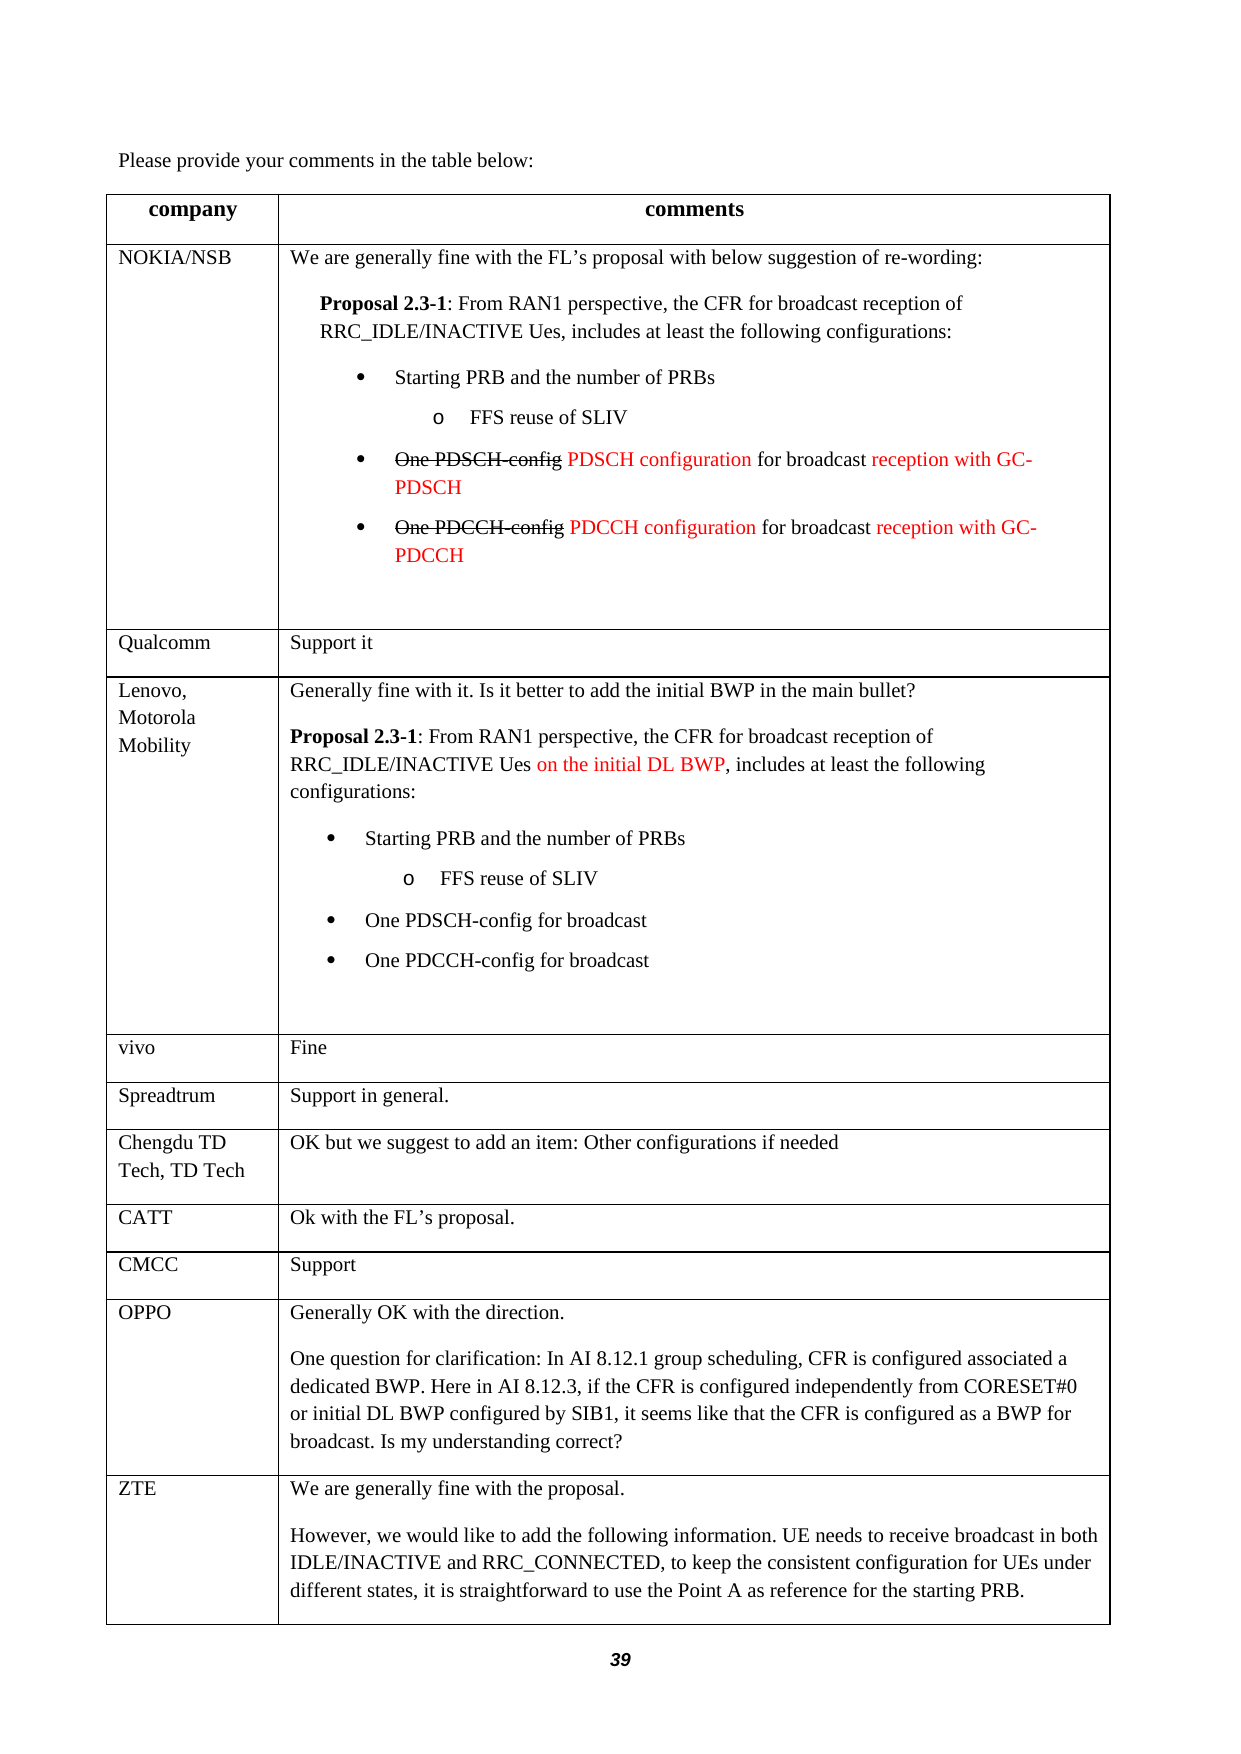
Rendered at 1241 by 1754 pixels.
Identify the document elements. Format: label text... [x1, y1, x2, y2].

table_header comments [279, 195, 1109, 244]
table_cell Qualcomm [107, 630, 278, 676]
table_cell Support it [279, 630, 1109, 676]
table_cell OK but we suggest to add an item: Other configurations if needed [279, 1130, 1109, 1204]
table_cell Support [279, 1253, 1109, 1299]
table_cell Chengdu TD Tech, TD Tech [107, 1130, 278, 1204]
table_cell Spreadtrum [107, 1083, 278, 1129]
table_cell NOKIA/NSB [107, 245, 278, 629]
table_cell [279, 1476, 1109, 1624]
table_cell vivo [107, 1035, 278, 1082]
table_cell Ok with the FL’s proposal. [279, 1205, 1109, 1251]
table_cell Support in general. [279, 1083, 1109, 1129]
table_cell ZTE [107, 1476, 278, 1624]
table_cell Lenovo, Motorola Mobility [107, 678, 278, 1034]
text Please provide your comments in the table below: [118, 148, 1122, 172]
table_cell OPPO [107, 1300, 278, 1475]
table_cell Generally fine with it. Is it better to add the initial BWP in the main bullet? Proposal 2.3-1: From RAN1 perspective, the CFR for broadcast reception of RRC_IDLE/INACTIVE Ues on the initial DL BWP, includes at least the following configurations: Starting PRB and the number of PRBs FFS reuse of SLIV One PDSCH-config for broadcast One PDCCH-config for broadcast [279, 678, 1109, 1034]
table_cell Fine [279, 1035, 1109, 1082]
table_cell CMCC [107, 1253, 278, 1299]
table_cell Generally OK with the direction. One question for clarification: In AI 8.12.1 group scheduling, CFR is configured associated a dedicated BWP. Here in AI 8.12.3, if the CFR is configured independently from CORESET#0 or initial DL BWP configured by SIB1, it seems like that the CFR is configured as a BWP for broadcast. Is my understanding correct? [279, 1300, 1109, 1475]
table_header company [107, 195, 278, 244]
table_cell CATT [107, 1205, 278, 1251]
table_cell We are generally fine with the FL’s proposal with below suggestion of re-wording: Proposal 2.3-1: From RAN1 perspective, the CFR for broadcast reception of RRC_IDLE/INACTIVE Ues, includes at least the following configurations: Starting PRB and the number of PRBs FFS reuse of SLIV One PDSCH-config PDSCH configuration for broadcast reception with GC-PDSCH One PDCCH-config PDCCH configuration for broadcast reception with GC-PDCCH [279, 245, 1109, 629]
